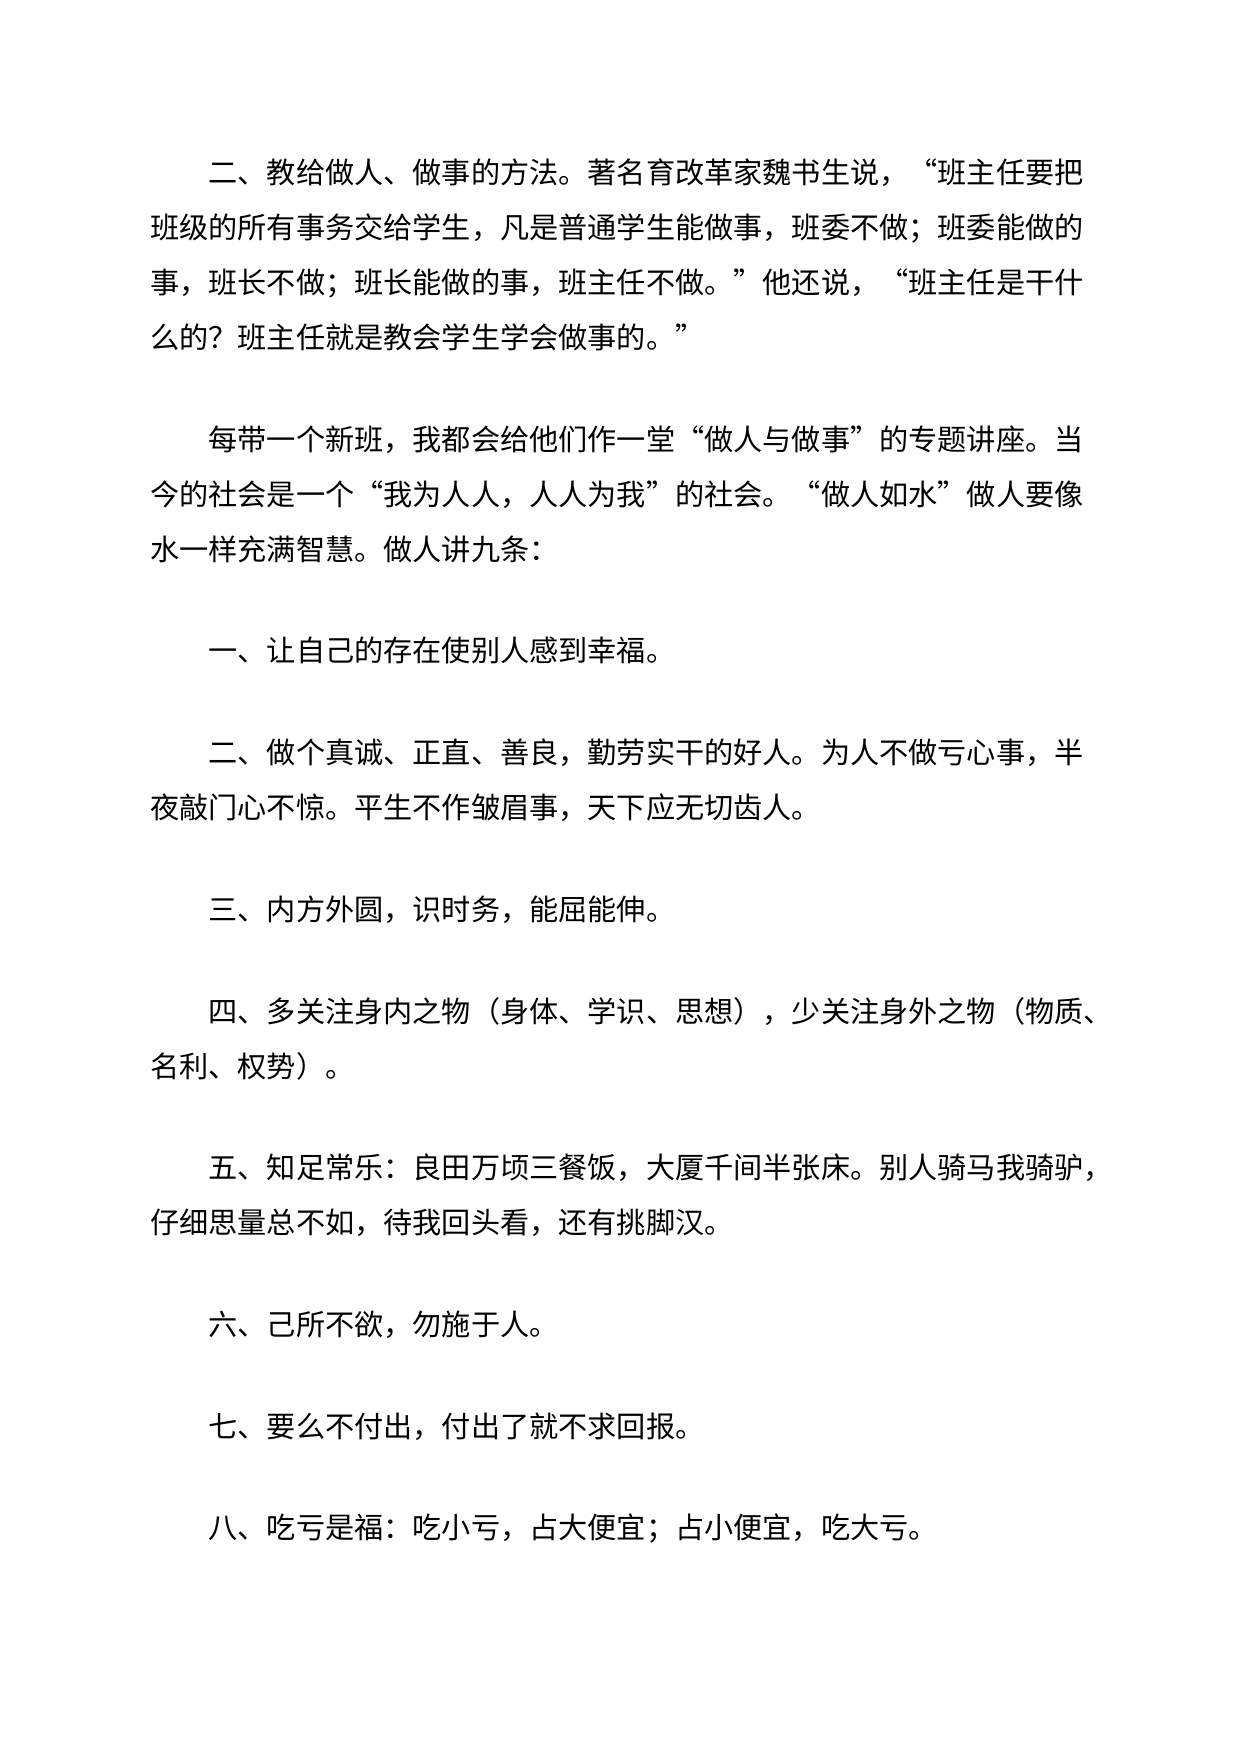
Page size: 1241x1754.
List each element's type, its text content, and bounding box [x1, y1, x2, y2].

text 二、做个真诚、正直、善良，勤劳实干的好人。为人不做亏心事，半夜敲门心不惊。平生不作皱眉事，天下应无切齿人。 [150, 730, 1090, 827]
text 每带一个新班，我都会给他们作一堂“做人与做事”的专题讲座。当今的社会是一个“我为人人，人人为我”的社会。“做人如水”做人要像水一样充满智慧。做人讲九条： [150, 416, 1090, 568]
text 七、要么不付出，付出了就不求回报。 [150, 1403, 1090, 1446]
text 三、内方外圆，识时务，能屈能伸。 [150, 886, 1090, 929]
text 四、多关注身内之物（身体、学识、思想），少关注身外之物（物质、名利、权势）。 [150, 988, 1090, 1085]
text 八、吃亏是福：吃小亏，占大便宜；占小便宜，吃大亏。 [150, 1505, 1090, 1547]
text 六、己所不欲，勿施于人。 [150, 1302, 1090, 1344]
text 二、教给做人、做事的方法。著名育改革家魏书生说，“班主任要把班级的所有事务交给学生，凡是普通学生能做事，班委不做；班委能做的事，班长不做；班长能做的事，班主任不做。”他还说，“班主任是干什么的？班主任就是教会学生学会做事的。” [150, 150, 1090, 357]
text 五、知足常乐：良田万顷三餐饭，大厦千间半张床。别人骑马我骑驴，仔细思量总不如，待我回头看，还有挑脚汉。 [150, 1145, 1090, 1242]
text 一、让自己的存在使别人感到幸福。 [150, 628, 1090, 670]
